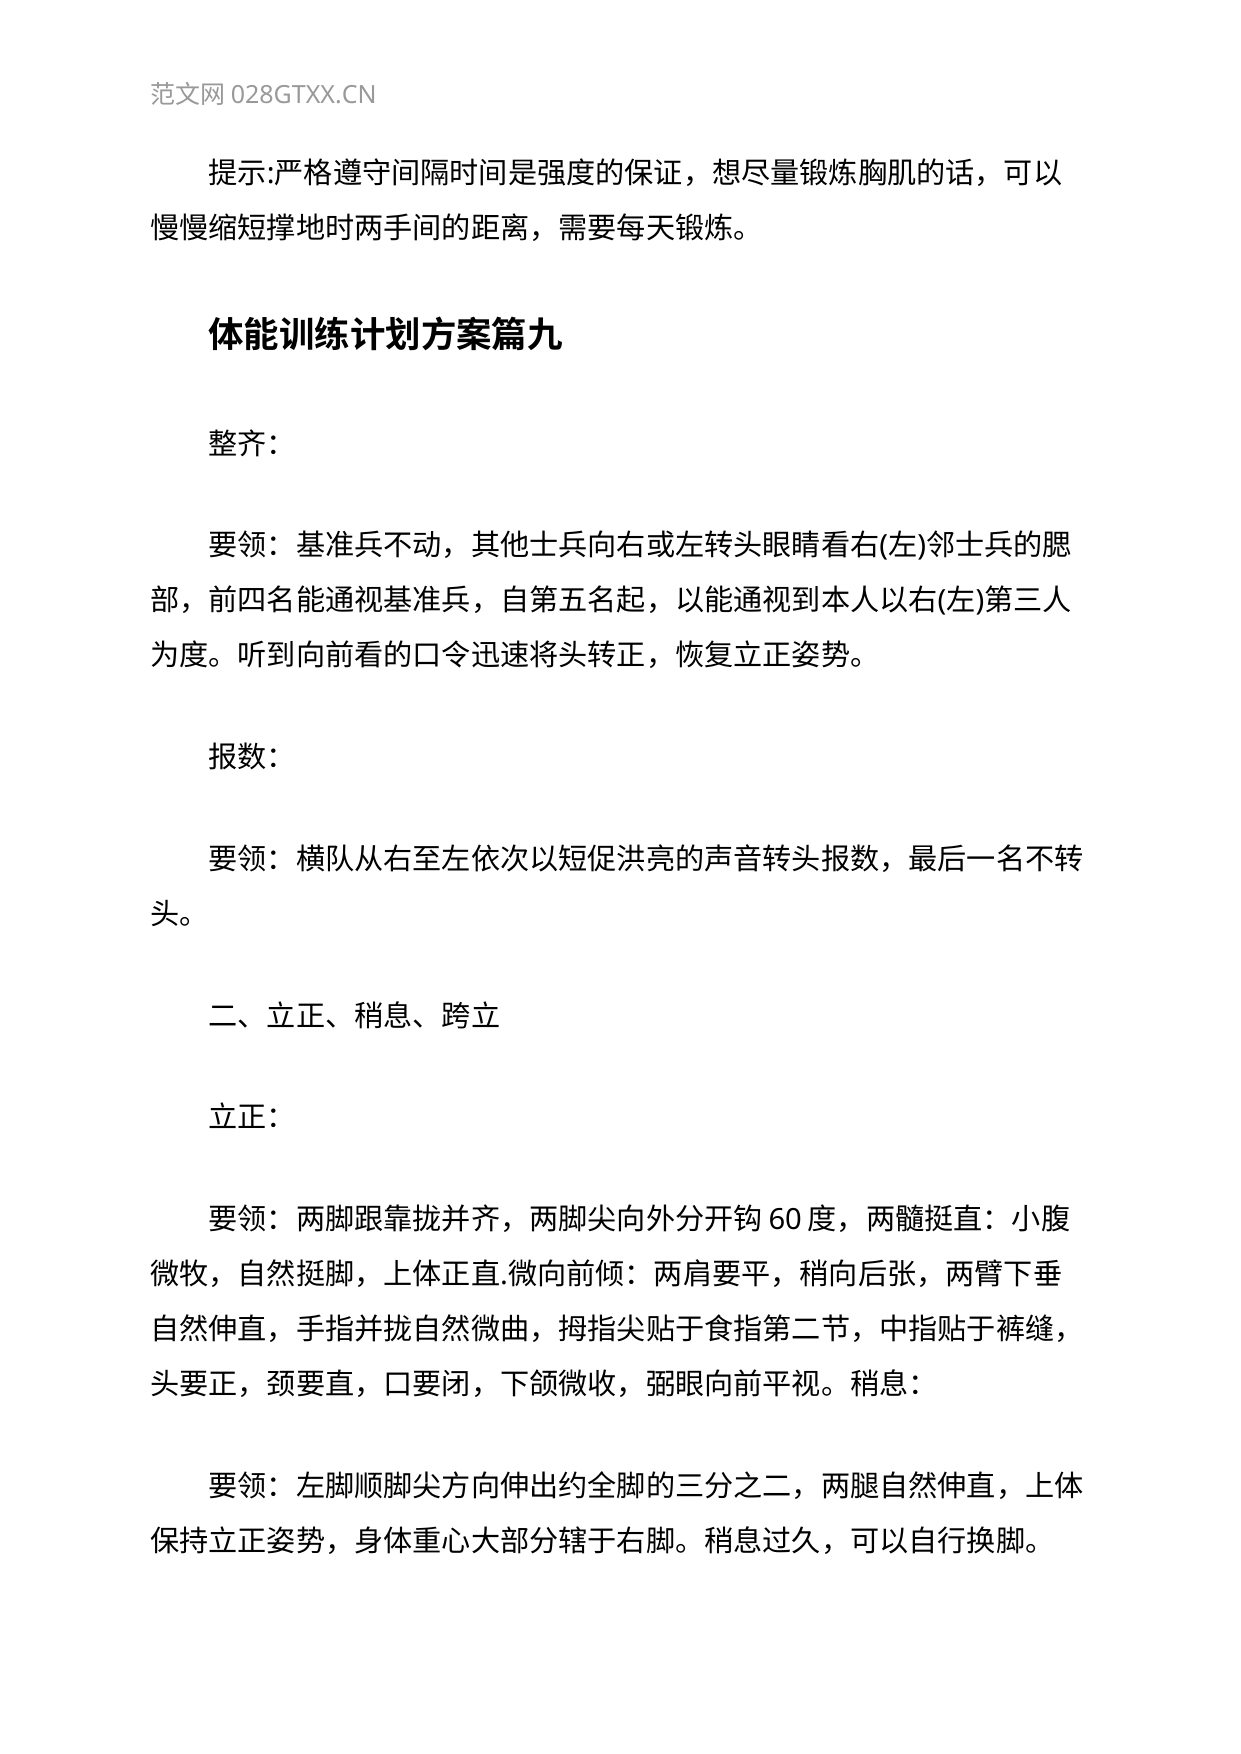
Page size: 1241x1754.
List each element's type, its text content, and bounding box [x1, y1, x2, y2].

text 要领：左脚顺脚尖方向伸出约全脚的三分之二，两腿自然伸直，上体保持立正姿势，身体重心大部分辖于右脚。稍息过久，可以自行换脚。 [150, 1462, 1090, 1559]
text 体能训练计划方案篇九 [150, 307, 1090, 358]
text 提示:严格遵守间隔时间是强度的保证，想尽量锻炼胸肌的话，可以慢慢缩短撑地时两手间的距离，需要每天锻炼。 [150, 150, 1090, 247]
text 要领：两脚跟靠拢并齐，两脚尖向外分开钩60度，两髓挺直：小腹微牧，自然挺脚，上体正直.微向前倾：两肩要平，稍向后张，两臂下垂自然伸直，手指并拢自然微曲，拇指尖贴于食指第二节，中指贴于裤缝，头要正，颈要直，口要闭，下颌微收，弼眼向前平视。稍息： [150, 1196, 1090, 1403]
text 要领：基准兵不动，其他士兵向右或左转头眼睛看右(左)邻士兵的腮部，前四名能通视基准兵，自第五名起，以能通视到本人以右(左)第三人为度。听到向前看的口令迅速将头转正，恢复立正姿势。 [150, 522, 1090, 674]
text 二、立正、稍息、跨立 [150, 992, 1090, 1034]
text 立正： [150, 1094, 1090, 1136]
text 整齐： [150, 420, 1090, 462]
text 要领：横队从右至左依次以短促洪亮的声音转头报数，最后一名不转头。 [150, 836, 1090, 933]
text 报数： [150, 734, 1090, 776]
